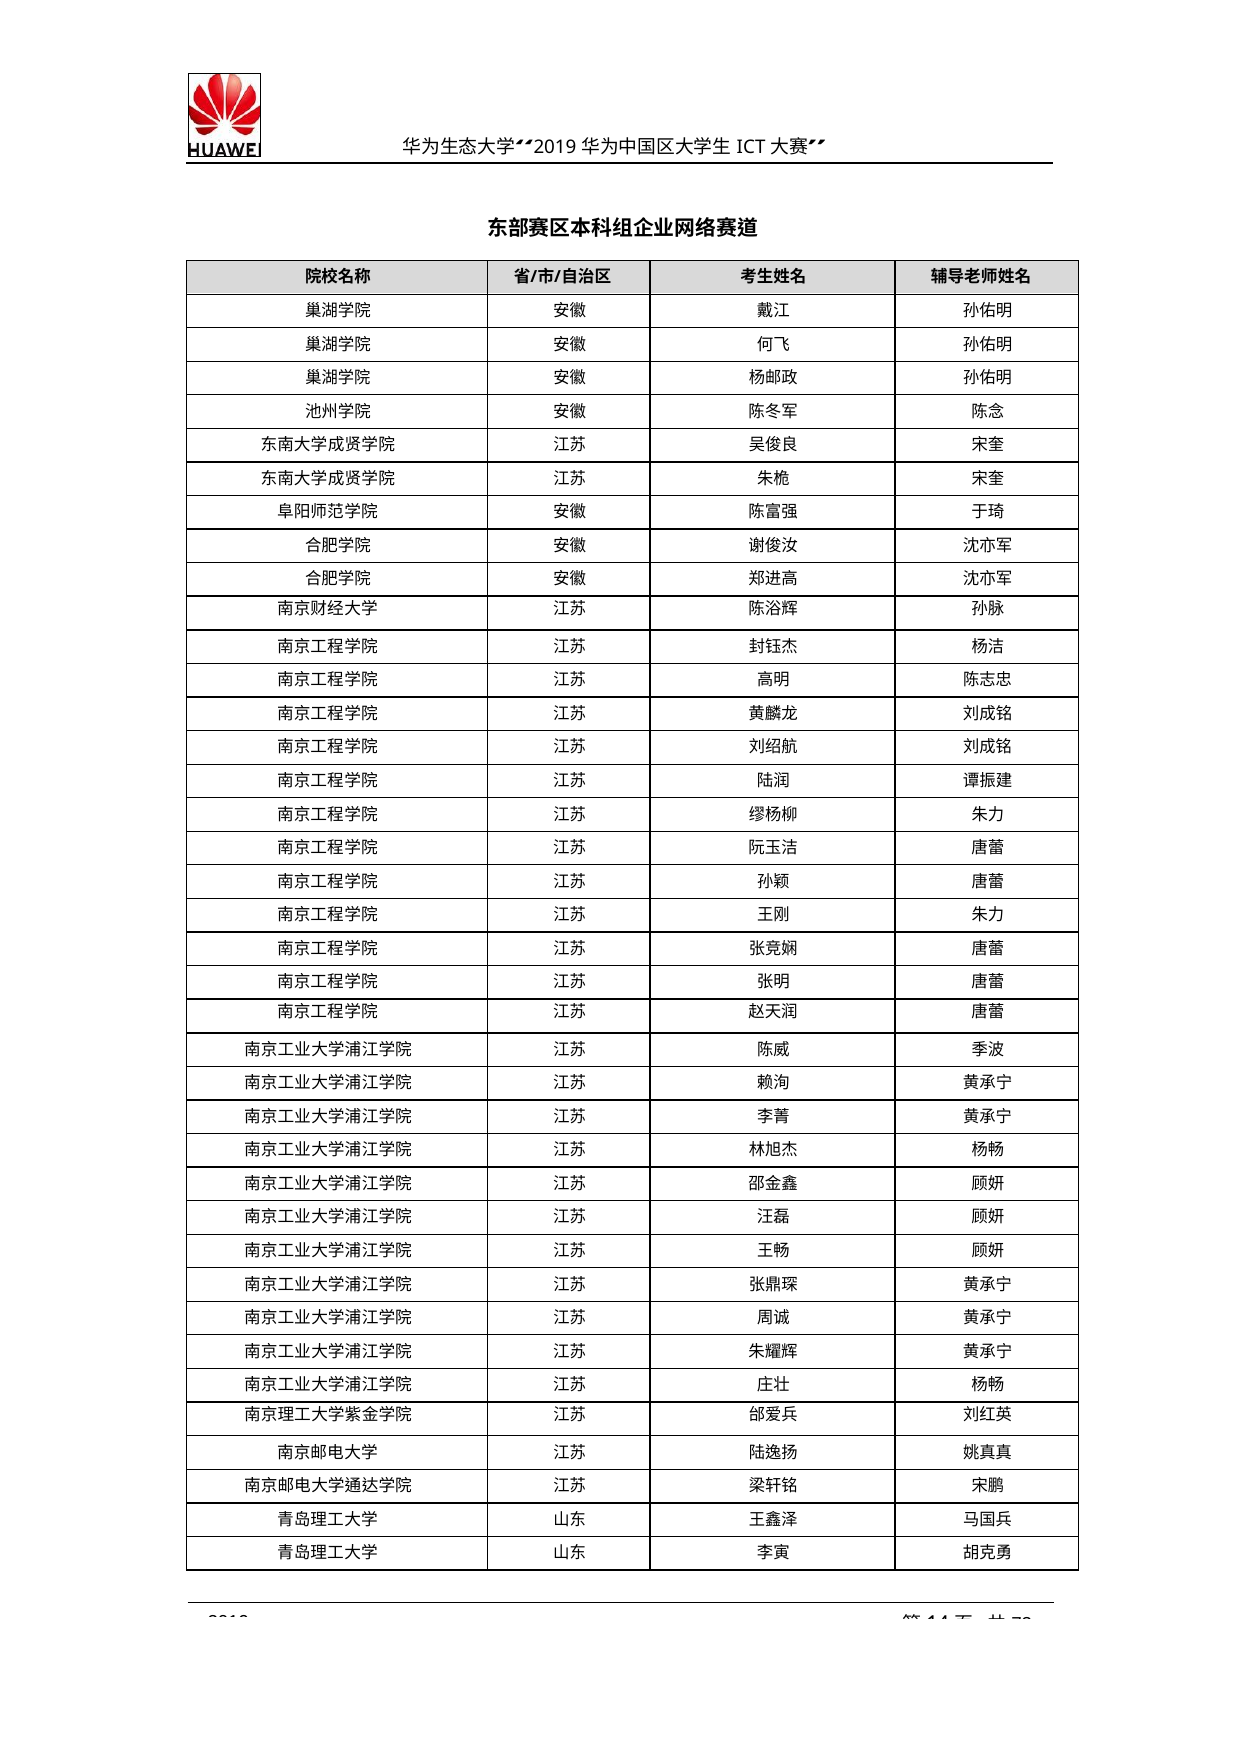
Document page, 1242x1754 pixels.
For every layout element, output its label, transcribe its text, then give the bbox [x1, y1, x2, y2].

table_cell 孙脉 [896, 597, 1078, 629]
table_cell 宋鹏 [896, 1470, 1078, 1502]
table_cell 陈浴辉 [651, 597, 894, 629]
table_cell 唐蕾 [896, 832, 1078, 864]
table_cell 江苏 [488, 1201, 649, 1233]
table_cell 南京工业大学浦江学院 [187, 1134, 487, 1166]
table_cell 南京财经大学 [187, 597, 487, 629]
table_cell 江苏 [488, 429, 649, 461]
table_cell 江苏 [488, 664, 649, 696]
table_cell 陈志忠 [896, 664, 1078, 696]
table_cell 唐蕾 [896, 966, 1078, 998]
table_cell 庄壮 [651, 1369, 894, 1401]
table_cell 顾妍 [896, 1235, 1078, 1267]
table_cell 孙佑明 [896, 295, 1078, 327]
table_cell 张明 [651, 966, 894, 998]
table_cell 南京工业大学浦江学院 [187, 1302, 487, 1334]
table_cell 郑进高 [651, 563, 894, 595]
table_cell 朱桅 [651, 463, 894, 495]
table_cell 朱力 [896, 798, 1078, 831]
table_cell 谢俊汝 [651, 530, 894, 562]
table_cell 封钰杰 [651, 631, 894, 663]
picture [189, 74, 260, 156]
table_cell 王畅 [651, 1235, 894, 1267]
table_cell 南京工程学院 [187, 631, 487, 663]
table_cell 南京工业大学浦江学院 [187, 1101, 487, 1133]
table_cell 合肥学院 [187, 563, 487, 595]
table_cell 唐蕾 [896, 933, 1078, 965]
table_cell 安徽 [488, 395, 649, 428]
table_cell 江苏 [488, 865, 649, 898]
table_cell 南京工程学院 [187, 1000, 487, 1032]
table_cell 黄承宁 [896, 1101, 1078, 1133]
table_cell 安徽 [488, 496, 649, 528]
table_cell 谭振建 [896, 765, 1078, 797]
table_cell 杨洁 [896, 631, 1078, 663]
table_cell 江苏 [488, 966, 649, 998]
table_cell 胡克勇 [896, 1537, 1078, 1569]
table_cell 江苏 [488, 1168, 649, 1200]
table_cell 孙颖 [651, 865, 894, 898]
table_cell 青岛理工大学 [187, 1504, 487, 1536]
table_cell 宋奎 [896, 429, 1078, 461]
table_cell 江苏 [488, 765, 649, 797]
table_cell 南京工程学院 [187, 798, 487, 831]
table_cell 池州学院 [187, 395, 487, 428]
table_cell 陈威 [651, 1034, 894, 1066]
table_cell 汪磊 [651, 1201, 894, 1233]
table_cell 江苏 [488, 832, 649, 864]
table_cell 李寅 [651, 1537, 894, 1569]
table_cell 东南大学成贤学院 [187, 429, 487, 461]
table_cell 南京理工大学紫金学院 [187, 1403, 487, 1435]
table_cell 江苏 [488, 731, 649, 763]
table_cell 南京工程学院 [187, 933, 487, 965]
table_cell 赖洵 [651, 1067, 894, 1099]
table_cell 南京工业大学浦江学院 [187, 1067, 487, 1099]
table_cell 陈冬军 [651, 395, 894, 428]
table_cell 顾妍 [896, 1201, 1078, 1233]
table_cell 黄麟龙 [651, 698, 894, 730]
table_cell 南京工业大学浦江学院 [187, 1268, 487, 1301]
table_cell 南京工程学院 [187, 731, 487, 763]
table_cell 陆润 [651, 765, 894, 797]
table_cell 江苏 [488, 698, 649, 730]
table_cell 李菁 [651, 1101, 894, 1133]
table_cell 刘成铭 [896, 731, 1078, 763]
table_cell 陈富强 [651, 496, 894, 528]
table_cell 东南大学成贤学院 [187, 463, 487, 495]
table_cell 江苏 [488, 1000, 649, 1032]
table_cell 南京邮电大学通达学院 [187, 1470, 487, 1502]
table_cell 张鼎琛 [651, 1268, 894, 1301]
table_cell 南京工程学院 [187, 664, 487, 696]
table_cell 周诚 [651, 1302, 894, 1334]
table_cell 巢湖学院 [187, 362, 487, 394]
table_cell 山东 [488, 1504, 649, 1536]
table_cell 马国兵 [896, 1504, 1078, 1536]
table_cell 山东 [488, 1537, 649, 1569]
table_cell 黄承宁 [896, 1067, 1078, 1099]
table_cell 顾妍 [896, 1168, 1078, 1200]
table_cell 巢湖学院 [187, 295, 487, 327]
table_cell 江苏 [488, 1470, 649, 1502]
table_cell 南京邮电大学 [187, 1436, 487, 1469]
table_cell 江苏 [488, 1067, 649, 1099]
table_cell 南京工程学院 [187, 865, 487, 898]
table_cell 江苏 [488, 1101, 649, 1133]
table_cell 安徽 [488, 563, 649, 595]
table_cell 孙佑明 [896, 362, 1078, 394]
table_cell 南京工程学院 [187, 966, 487, 998]
table_cell 缪杨柳 [651, 798, 894, 831]
table_cell 季波 [896, 1034, 1078, 1066]
table_cell 南京工程学院 [187, 765, 487, 797]
table_cell 沈亦军 [896, 530, 1078, 562]
table_cell 于琦 [896, 496, 1078, 528]
table_cell 黄承宁 [896, 1335, 1078, 1368]
table_cell 江苏 [488, 1369, 649, 1401]
table_cell 江苏 [488, 1302, 649, 1334]
table_cell 杨畅 [896, 1369, 1078, 1401]
table_cell 陈念 [896, 395, 1078, 428]
table_cell 唐蕾 [896, 1000, 1078, 1032]
table_cell 江苏 [488, 933, 649, 965]
table_cell 刘绍航 [651, 731, 894, 763]
table_cell 邰爱兵 [651, 1403, 894, 1435]
table_cell 南京工程学院 [187, 899, 487, 931]
table_header 辅导老师姓名 [896, 261, 1078, 293]
table_cell 邵金鑫 [651, 1168, 894, 1200]
table_cell 南京工业大学浦江学院 [187, 1235, 487, 1267]
table_cell 刘红英 [896, 1403, 1078, 1435]
table_cell 戴江 [651, 295, 894, 327]
table_cell 南京工业大学浦江学院 [187, 1369, 487, 1401]
table_cell 江苏 [488, 631, 649, 663]
table_cell 合肥学院 [187, 530, 487, 562]
table_cell 梁轩铭 [651, 1470, 894, 1502]
table_cell 青岛理工大学 [187, 1537, 487, 1569]
table_cell 赵天润 [651, 1000, 894, 1032]
table_cell 陆逸扬 [651, 1436, 894, 1469]
table_cell 安徽 [488, 295, 649, 327]
table_header 省/市/自治区 [488, 261, 649, 293]
table_cell 沈亦军 [896, 563, 1078, 595]
table_cell 南京工业大学浦江学院 [187, 1168, 487, 1200]
table_cell 南京工业大学浦江学院 [187, 1034, 487, 1066]
table_cell 江苏 [488, 597, 649, 629]
text 东部赛区本科组企业网络赛道 [481, 213, 764, 241]
table_cell 南京工业大学浦江学院 [187, 1335, 487, 1368]
table_cell 南京工程学院 [187, 832, 487, 864]
table_cell 江苏 [488, 899, 649, 931]
table_cell 林旭杰 [651, 1134, 894, 1166]
table_cell 江苏 [488, 1335, 649, 1368]
table_cell 何飞 [651, 328, 894, 361]
table_cell 安徽 [488, 362, 649, 394]
table_cell 南京工业大学浦江学院 [187, 1201, 487, 1233]
table_cell 张竞娴 [651, 933, 894, 965]
table_cell 唐蕾 [896, 865, 1078, 898]
table_cell 江苏 [488, 1134, 649, 1166]
table_cell 江苏 [488, 1403, 649, 1435]
table_cell 安徽 [488, 530, 649, 562]
table_cell 江苏 [488, 1235, 649, 1267]
table_cell 江苏 [488, 463, 649, 495]
table_cell 巢湖学院 [187, 328, 487, 361]
table_cell 杨邮政 [651, 362, 894, 394]
table_cell 黄承宁 [896, 1302, 1078, 1334]
table_cell 江苏 [488, 1034, 649, 1066]
table_cell 江苏 [488, 1268, 649, 1301]
table_cell 高明 [651, 664, 894, 696]
table_cell 阜阳师范学院 [187, 496, 487, 528]
table_cell 江苏 [488, 798, 649, 831]
table_cell 朱耀辉 [651, 1335, 894, 1368]
table_header 考生姓名 [651, 261, 894, 293]
table_cell 孙佑明 [896, 328, 1078, 361]
table_cell 吴俊良 [651, 429, 894, 461]
table_cell 姚真真 [896, 1436, 1078, 1469]
table_cell 江苏 [488, 1436, 649, 1469]
table_cell 刘成铭 [896, 698, 1078, 730]
table_header 院校名称 [187, 261, 487, 293]
table_cell 安徽 [488, 328, 649, 361]
table_cell 南京工程学院 [187, 698, 487, 730]
table_cell 王刚 [651, 899, 894, 931]
table_cell 宋奎 [896, 463, 1078, 495]
table_cell 阮玉洁 [651, 832, 894, 864]
table_cell 杨畅 [896, 1134, 1078, 1166]
table_cell 王鑫泽 [651, 1504, 894, 1536]
table_cell 朱力 [896, 899, 1078, 931]
table_cell 黄承宁 [896, 1268, 1078, 1301]
